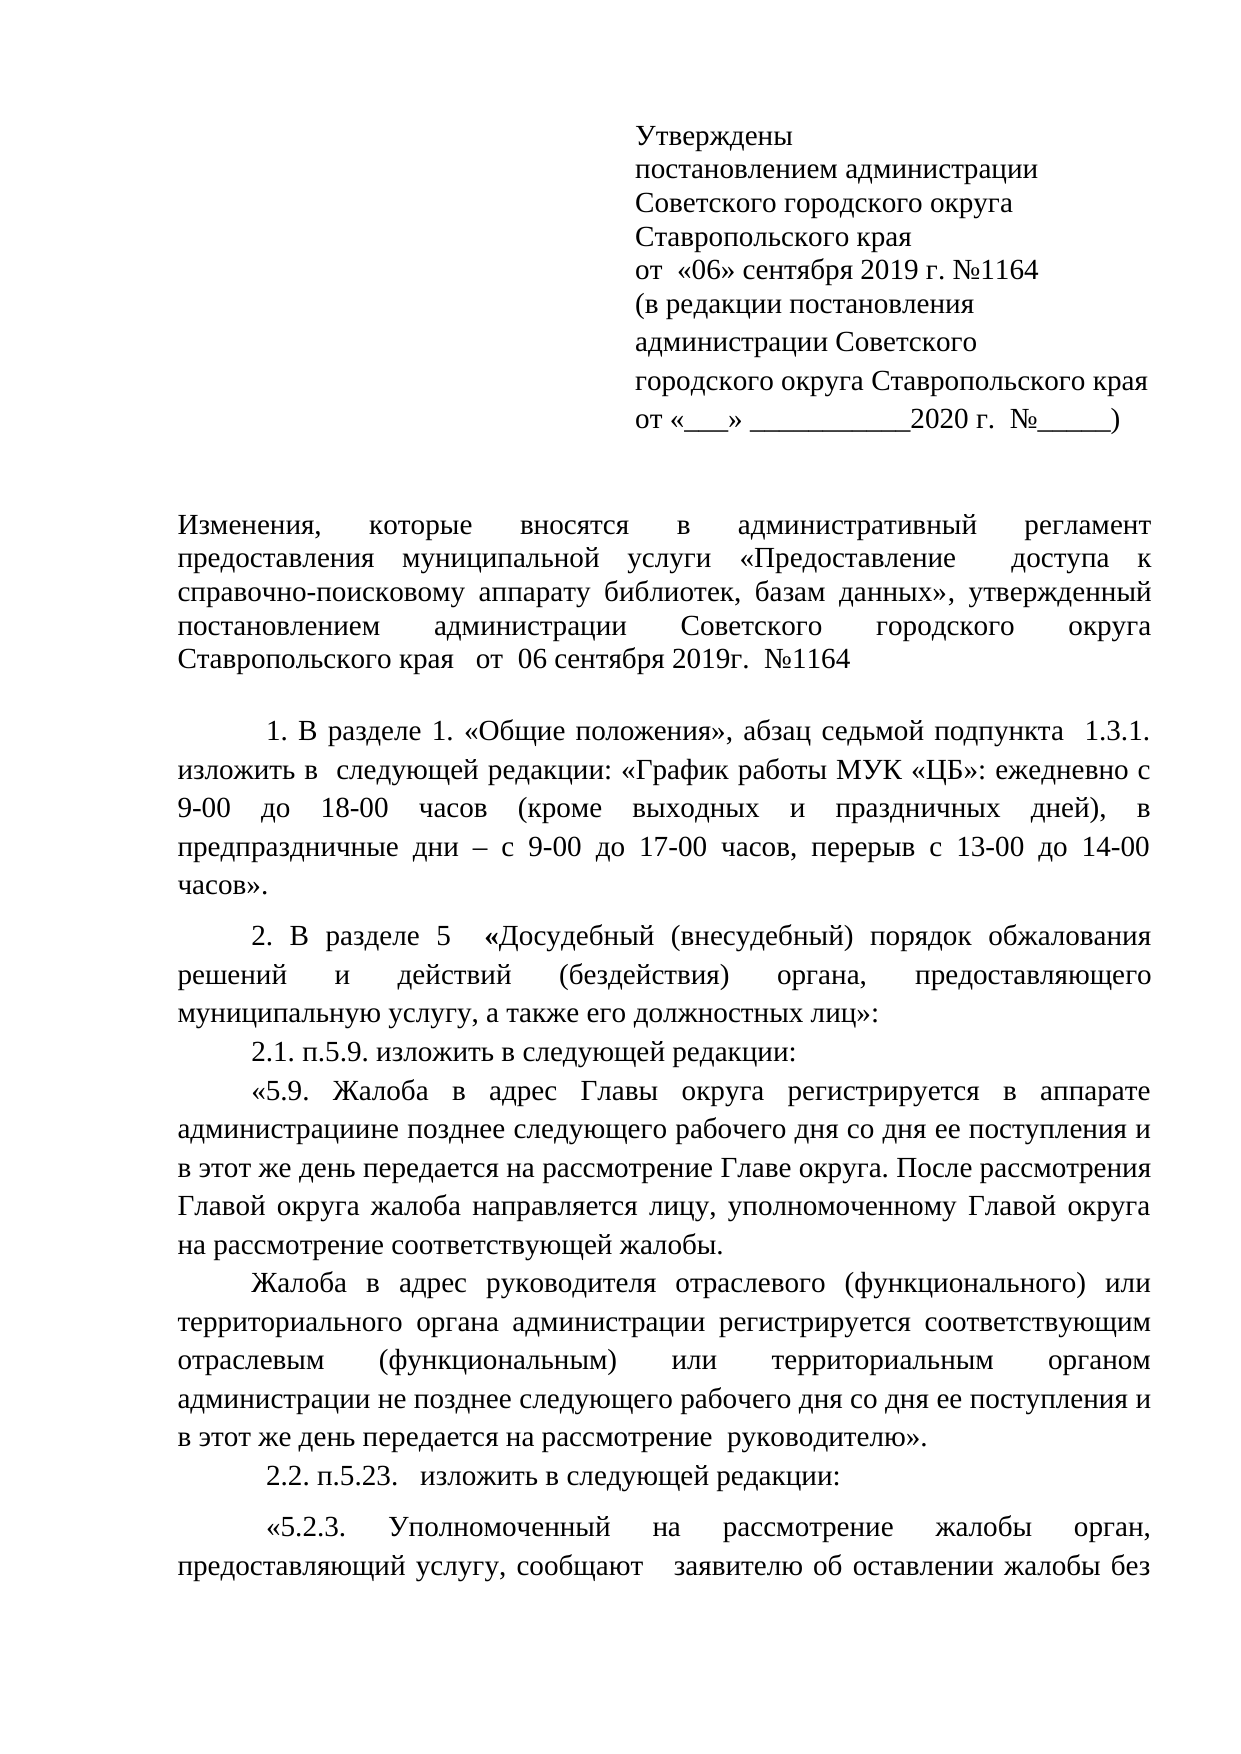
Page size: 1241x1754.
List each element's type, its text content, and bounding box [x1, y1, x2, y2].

text «5.9. Жалоба в адрес Главы округа регистрируется в аппарате администрациине позднее следующего рабочего дня со дня ее поступления и в этот же день передается на рассмотрение Главе округа. После рассмотрения Главой округа жалоба направляется лицу, уполномоченному Главой округа на рассмотрение соответствующей жалобы. [177, 1073, 1152, 1260]
text Жалоба в адрес руководителя отраслевого (функционального) или территориального органа администрации регистрируется соответствующим отраслевым (функциональным) или территориальным органом администрации не позднее следующего рабочего дня со дня ее поступления и в этот же день передается на рассмотрение руководителю». [177, 1265, 1152, 1453]
text 1. В разделе 1. «Общие положения», абзац седьмой подпункта 1.3.1. изложить в следующей редакции: «График работы МУК «ЦБ»: ежедневно с 9-00 до 18-00 часов (кроме выходных и праздничных дней), в предпраздничные дни – с 9-00 до 17-00 часов, перерыв с 13-00 до 14-00 часов». [177, 713, 1152, 901]
title (в редакции постановления администрации Советского [635, 286, 1152, 358]
text Советского городского округа [635, 185, 1152, 219]
title Изменения, которые вносятся в административный регламент предоставления муниципальной услуги «Предоставление доступа к справочно-поисковому аппарату библиотек, базам данных», утвержденный постановлением администрации Советского городского округа Ставропольского края от 06 сентября 2019г. №1164 [177, 507, 1152, 675]
text 2.2. п.5.23. изложить в следующей редакции: [177, 1458, 1152, 1492]
text от «06» сентября 2019 г. №1164 [635, 252, 1152, 286]
text постановлением администрации [635, 152, 1152, 185]
text Ставропольского края [635, 219, 1152, 252]
text Утверждены [635, 118, 1152, 152]
text 2.1. п.5.9. изложить в следующей редакции: [177, 1034, 1152, 1068]
title городского округа Ставропольского края [635, 363, 1152, 396]
title от «___» ___________2020 г. №_____) [635, 401, 1152, 435]
text 2. В разделе 5 «Досудебный (внесудебный) порядок обжалования решений и действий (бездействия) органа, предоставляющего муниципальную услугу, а также его должностных лиц»: [177, 918, 1152, 1029]
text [177, 1509, 1152, 1581]
